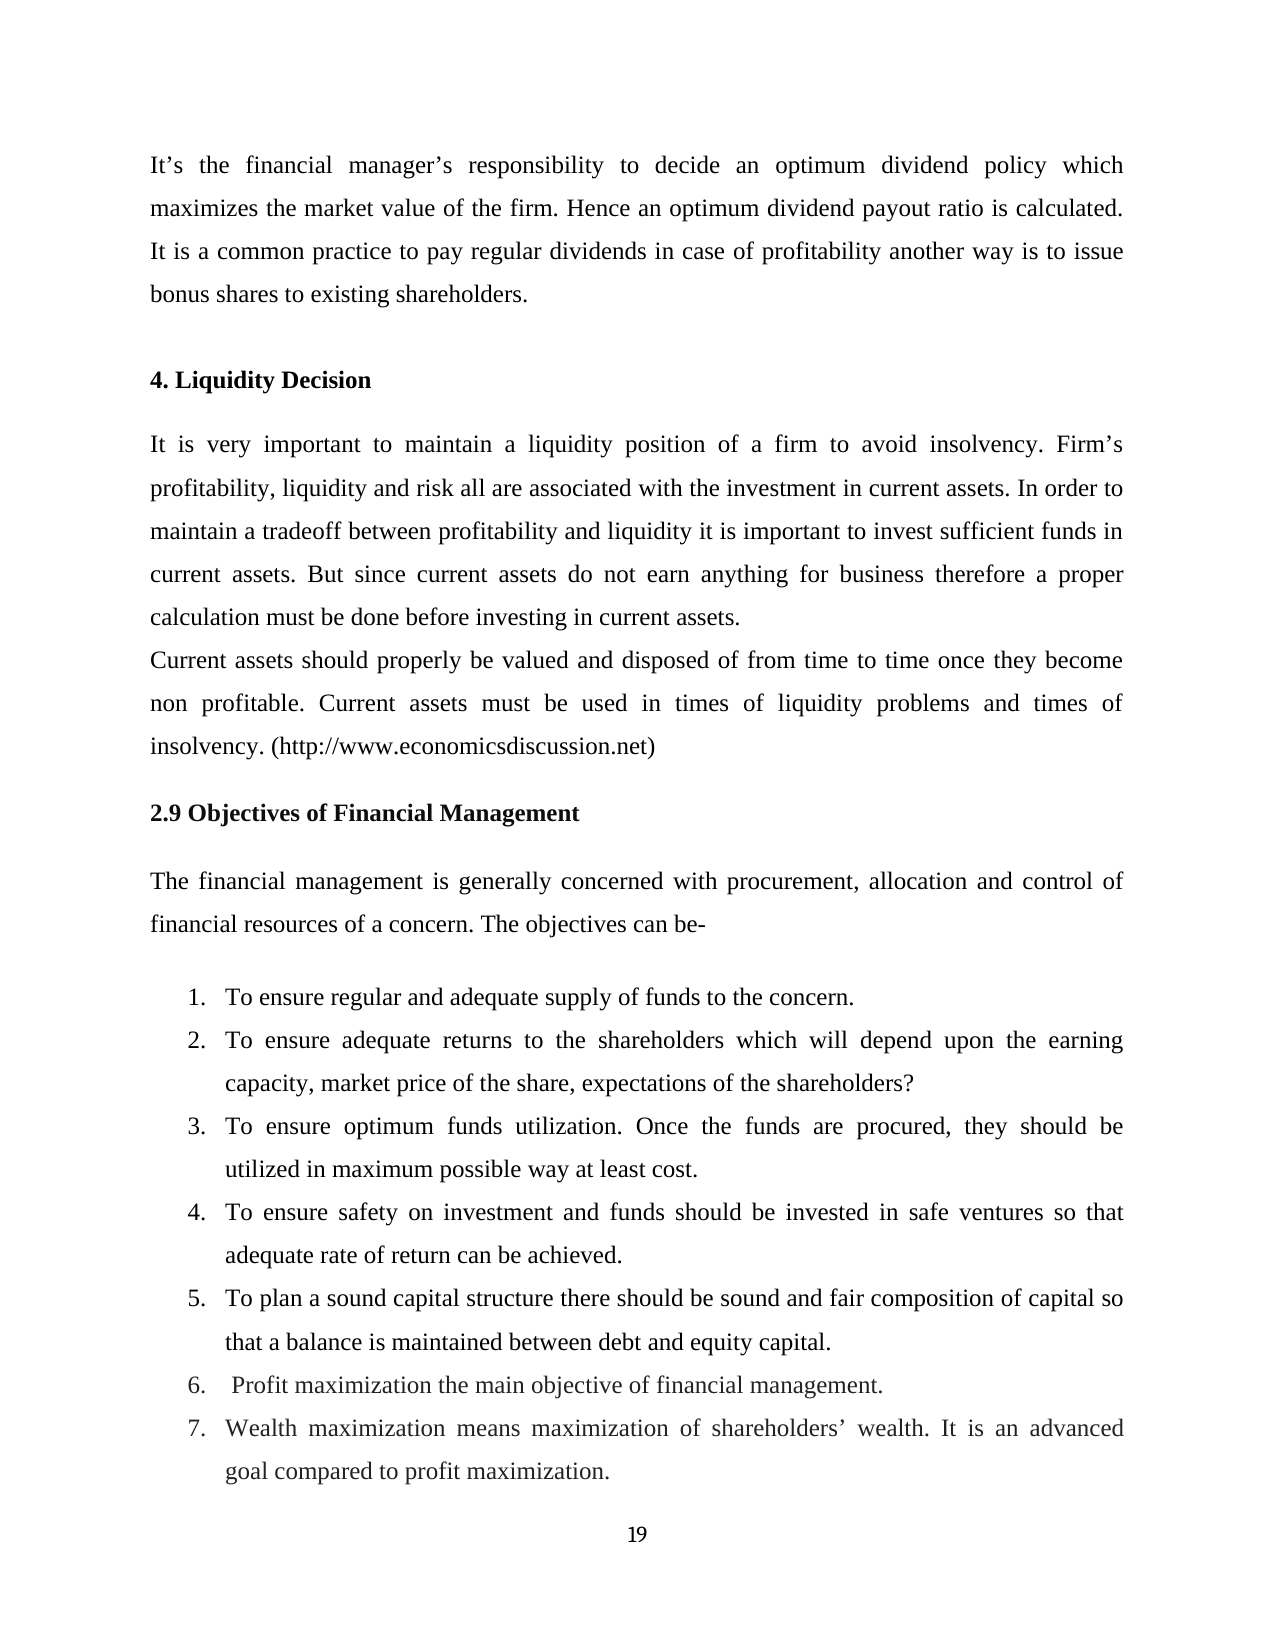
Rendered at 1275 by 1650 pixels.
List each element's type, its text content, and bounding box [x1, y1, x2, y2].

list To plan a sound capital structure there should be sound and fair composition of capital so that a balance is maintained between debt and equity capital. [187, 1283, 1125, 1355]
list To ensure safety on investment and funds should be invested in safe ventures so that adequate rate of return can be achieved. [187, 1197, 1125, 1269]
list To ensure optimum funds utilization. Once the funds are procured, they should be utilized in maximum possible way at least cost. [187, 1111, 1125, 1183]
text It’s the financial manager’s responsibility to decide an optimum dividend policy which maximizes the market value of the firm. Hence an optimum dividend payout ratio is calculated. It is a common practice to pay regular dividends in case of profitability another way is to issue bonus shares to existing shareholders. [150, 150, 1125, 308]
text 4. Liquidity Decision [150, 366, 1125, 394]
list To ensure adequate returns to the shareholders which will depend upon the earning capacity, market price of the share, expectations of the shareholders? [187, 1025, 1125, 1097]
list Wealth maximization means maximization of shareholders’ wealth. It is an advanced goal compared to profit maximization. [187, 1413, 1125, 1485]
text Current assets should properly be valued and disposed of from time to time once they become non profitable. Current assets must be used in times of liquidity problems and times of insolvency. (http://www.economicsdiscussion.net) [150, 645, 1125, 760]
subtitle 2.9 Objectives of Financial Management [150, 798, 1125, 827]
text It is very important to maintain a liquidity position of a firm to avoid insolvency. Firm’s profitability, liquidity and risk all are associated with the investment in current assets. In order to maintain a tradeoff between profitability and liquidity it is important to invest sufficient funds in current assets. But since current assets do not earn anything for business therefore a proper calculation must be done before investing in current assets. [150, 429, 1125, 631]
list Profit maximization the main objective of financial management. [187, 1370, 1125, 1398]
list To ensure regular and adequate supply of funds to the concern. [187, 982, 1125, 1010]
text The financial management is generally concerned with procurement, allocation and control of financial resources of a concern. The objectives can be- [150, 866, 1125, 938]
